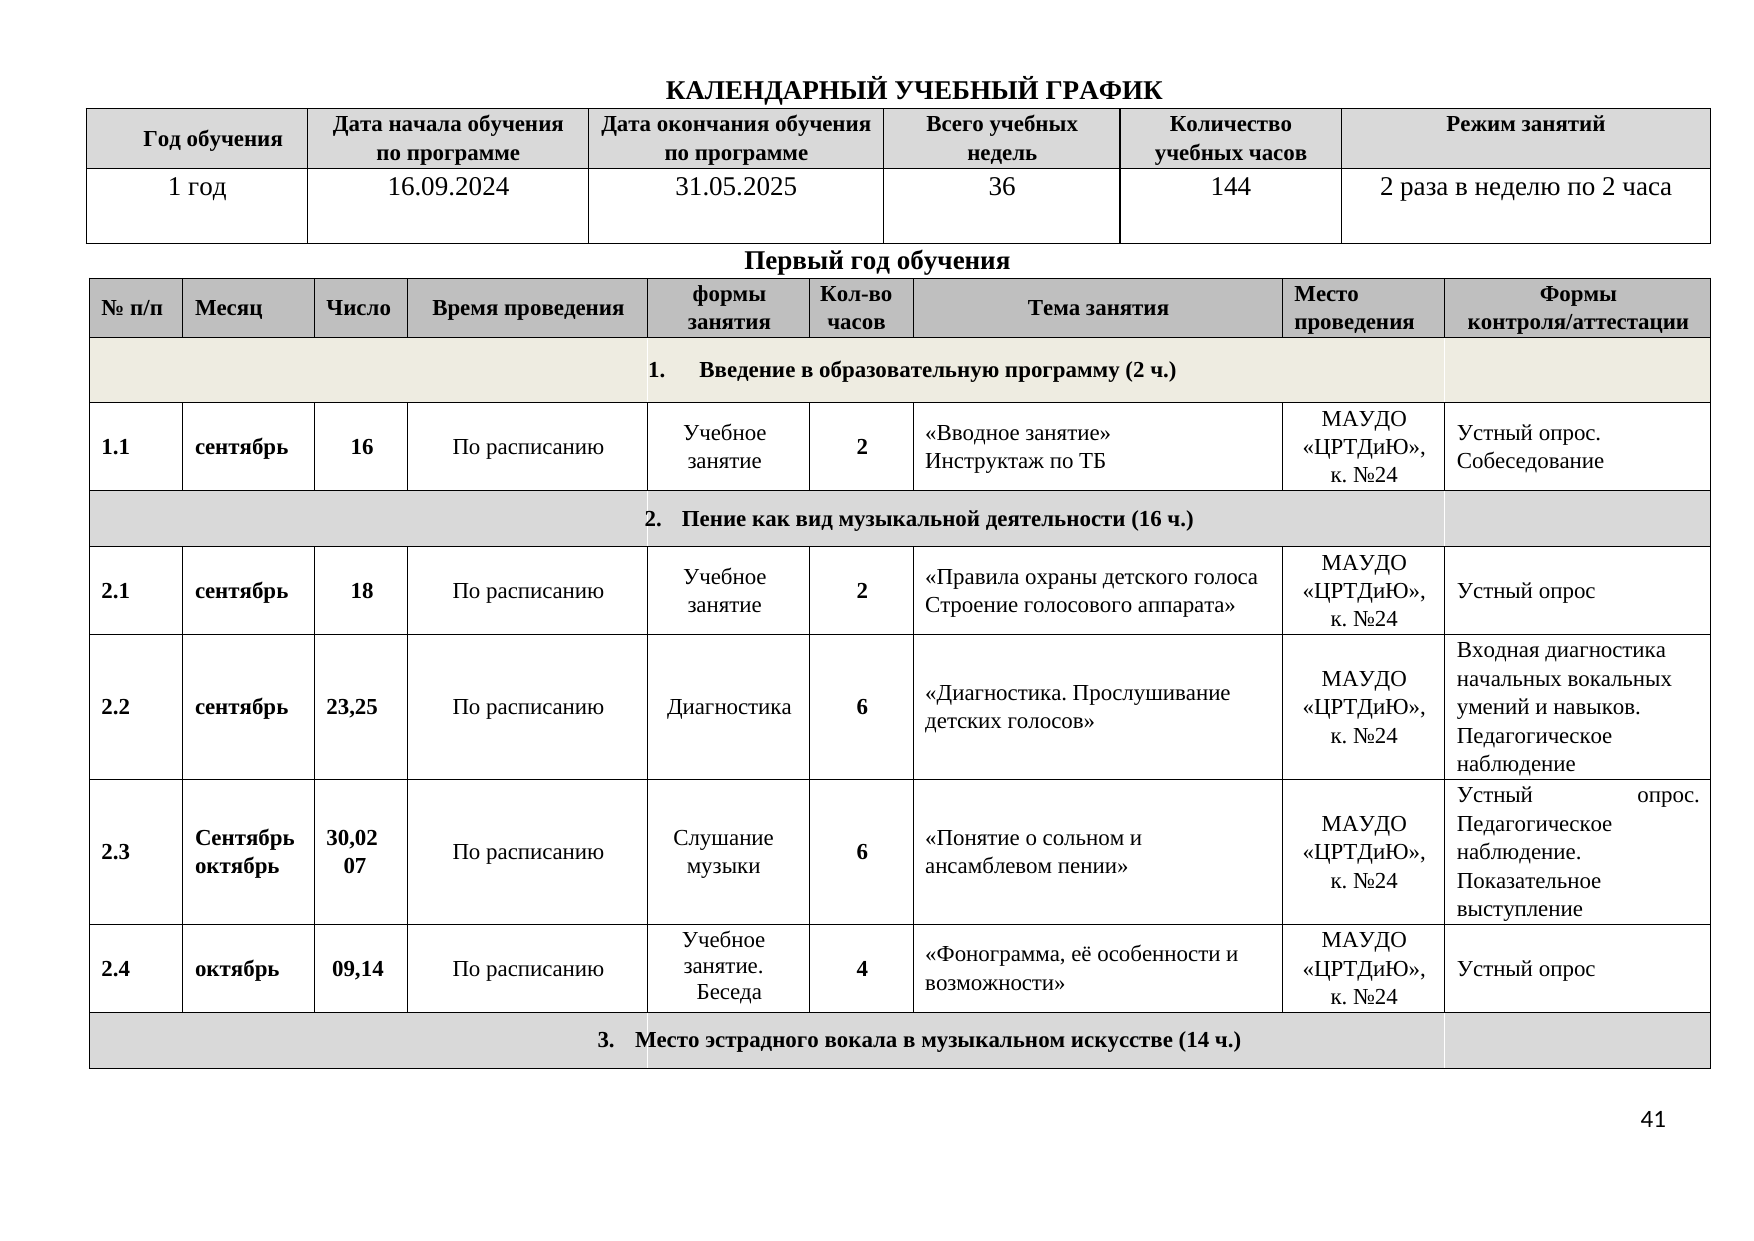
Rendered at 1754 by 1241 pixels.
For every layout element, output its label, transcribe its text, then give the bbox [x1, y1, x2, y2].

table_cell Учебное занятие [648, 547, 809, 634]
table_cell [90, 338, 183, 402]
table_cell Устный опрос. Педагогическое наблюдение. Показательное выступление [1445, 780, 1710, 924]
table_cell [1282, 491, 1444, 546]
table_cell Учебное занятие [648, 403, 809, 490]
table_cell По расписанию [408, 547, 647, 634]
subtitle КАЛЕНДАРНЫЙ УЧЕБНЫЙ ГРАФИК [666, 74, 1603, 106]
table_cell МАУДО «ЦРТДиЮ», к. №24 [1283, 635, 1444, 779]
table_header Число [315, 279, 407, 337]
table_cell сентябрь [183, 403, 314, 490]
table_header формы занятия [648, 279, 809, 337]
table_cell 2.4 [90, 925, 182, 1012]
table_header Дата начала обучения по программе [308, 109, 588, 168]
table_cell [1445, 1013, 1710, 1068]
table_cell По расписанию [408, 635, 647, 779]
table_cell 2.2 [90, 635, 182, 779]
table_cell Входная диагностика начальных вокальных умений и навыков. Педагогическое наблюдение [1445, 635, 1710, 779]
table_cell 6 [810, 635, 913, 779]
table_cell сентябрь [183, 547, 314, 634]
table_cell Устный опрос. Собеседование [1445, 403, 1710, 490]
table_header Время проведения [408, 279, 647, 337]
table_cell 1 год [87, 169, 307, 243]
table_cell [314, 1013, 408, 1068]
table_cell [408, 338, 647, 402]
table_cell 2 [810, 403, 913, 490]
table_cell 4 [810, 925, 913, 1012]
table_cell [408, 491, 647, 546]
table_cell 2.1 [90, 547, 182, 634]
table_cell Устный опрос [1445, 547, 1710, 634]
table_header Место проведения [1283, 279, 1444, 337]
table_cell Диагностика [648, 635, 809, 779]
table_cell 23,25 [315, 635, 407, 779]
table_cell 6 [810, 780, 913, 924]
table_cell Слушание музыки [648, 780, 809, 924]
table_cell октябрь [183, 925, 314, 1012]
table_header Режим занятий [1342, 109, 1710, 168]
table_header Формы контроля/аттестации [1445, 279, 1710, 337]
table_cell «Вводное занятие» Инструктаж по ТБ [914, 403, 1282, 490]
table_cell 1.1 [90, 403, 182, 490]
table_cell Место эстрадного вокала в музыкальном искусстве (14 ч.) [648, 1013, 1282, 1068]
table_cell 31.05.2025 [589, 169, 883, 243]
table_cell сентябрь [183, 635, 314, 779]
table_header Дата окончания обучения по программе [589, 109, 883, 168]
table_header Месяц [183, 279, 314, 337]
table_header Кол-во часов [810, 279, 913, 337]
table_cell «Фонограмма, её особенности и возможности» [914, 925, 1282, 1012]
table_cell «Понятие о сольном и ансамблевом пении» [914, 780, 1282, 924]
table_cell 1. Введение в образовательную программу (2 ч.) [648, 338, 1282, 402]
table_cell [183, 1013, 314, 1068]
table_cell МАУДО «ЦРТДиЮ», к. №24 [1283, 780, 1444, 924]
table_cell По расписанию [408, 925, 647, 1012]
table_cell [1445, 491, 1710, 546]
table_cell 2. Пение как вид музыкальной деятельности (16 ч.) [648, 491, 1282, 546]
table_cell 2.3 [90, 780, 182, 924]
table_cell 18 [315, 547, 407, 634]
table_cell [314, 491, 408, 546]
table_cell [90, 491, 183, 546]
table_cell [1445, 338, 1710, 402]
table_cell Учебное занятие. Беседа [648, 925, 809, 1012]
table_cell 2 [810, 547, 913, 634]
table_cell [1282, 338, 1444, 402]
subtitle Первый год обучения [744, 244, 1603, 275]
table_cell 09,14 [315, 925, 407, 1012]
table_cell 16 [315, 403, 407, 490]
table_cell МАУДО «ЦРТДиЮ», к. №24 [1283, 403, 1444, 490]
table_header Количество учебных часов [1121, 109, 1341, 168]
table_cell Устный опрос [1445, 925, 1710, 1012]
table_cell [1282, 1013, 1444, 1068]
table_cell МАУДО «ЦРТДиЮ», к. №24 [1283, 547, 1444, 634]
table_cell [183, 338, 314, 402]
table_cell МАУДО «ЦРТДиЮ», к. №24 [1283, 925, 1444, 1012]
table_cell 30,02 07 [315, 780, 407, 924]
table_cell Сентябрь октябрь [183, 780, 314, 924]
table_cell «Правила охраны детского голоса Строение голосового аппарата» [914, 547, 1282, 634]
table_cell 2 раза в неделю по 2 часа [1342, 169, 1710, 243]
table_cell 16.09.2024 [308, 169, 588, 243]
table_header Всего учебных недель [884, 109, 1119, 168]
table_cell [314, 338, 408, 402]
table_cell 36 [884, 169, 1119, 243]
table_cell «Диагностика. Прослушивание детских голосов» [914, 635, 1282, 779]
table_cell [90, 1013, 183, 1068]
table_cell По расписанию [408, 403, 647, 490]
table_cell 144 [1121, 169, 1341, 243]
table_header Тема занятия [914, 279, 1282, 337]
table_header № п/п [90, 279, 182, 337]
table_cell 3. [408, 1013, 647, 1068]
table_header Год обучения [87, 109, 307, 168]
table_cell [183, 491, 314, 546]
table_cell По расписанию [408, 780, 647, 924]
